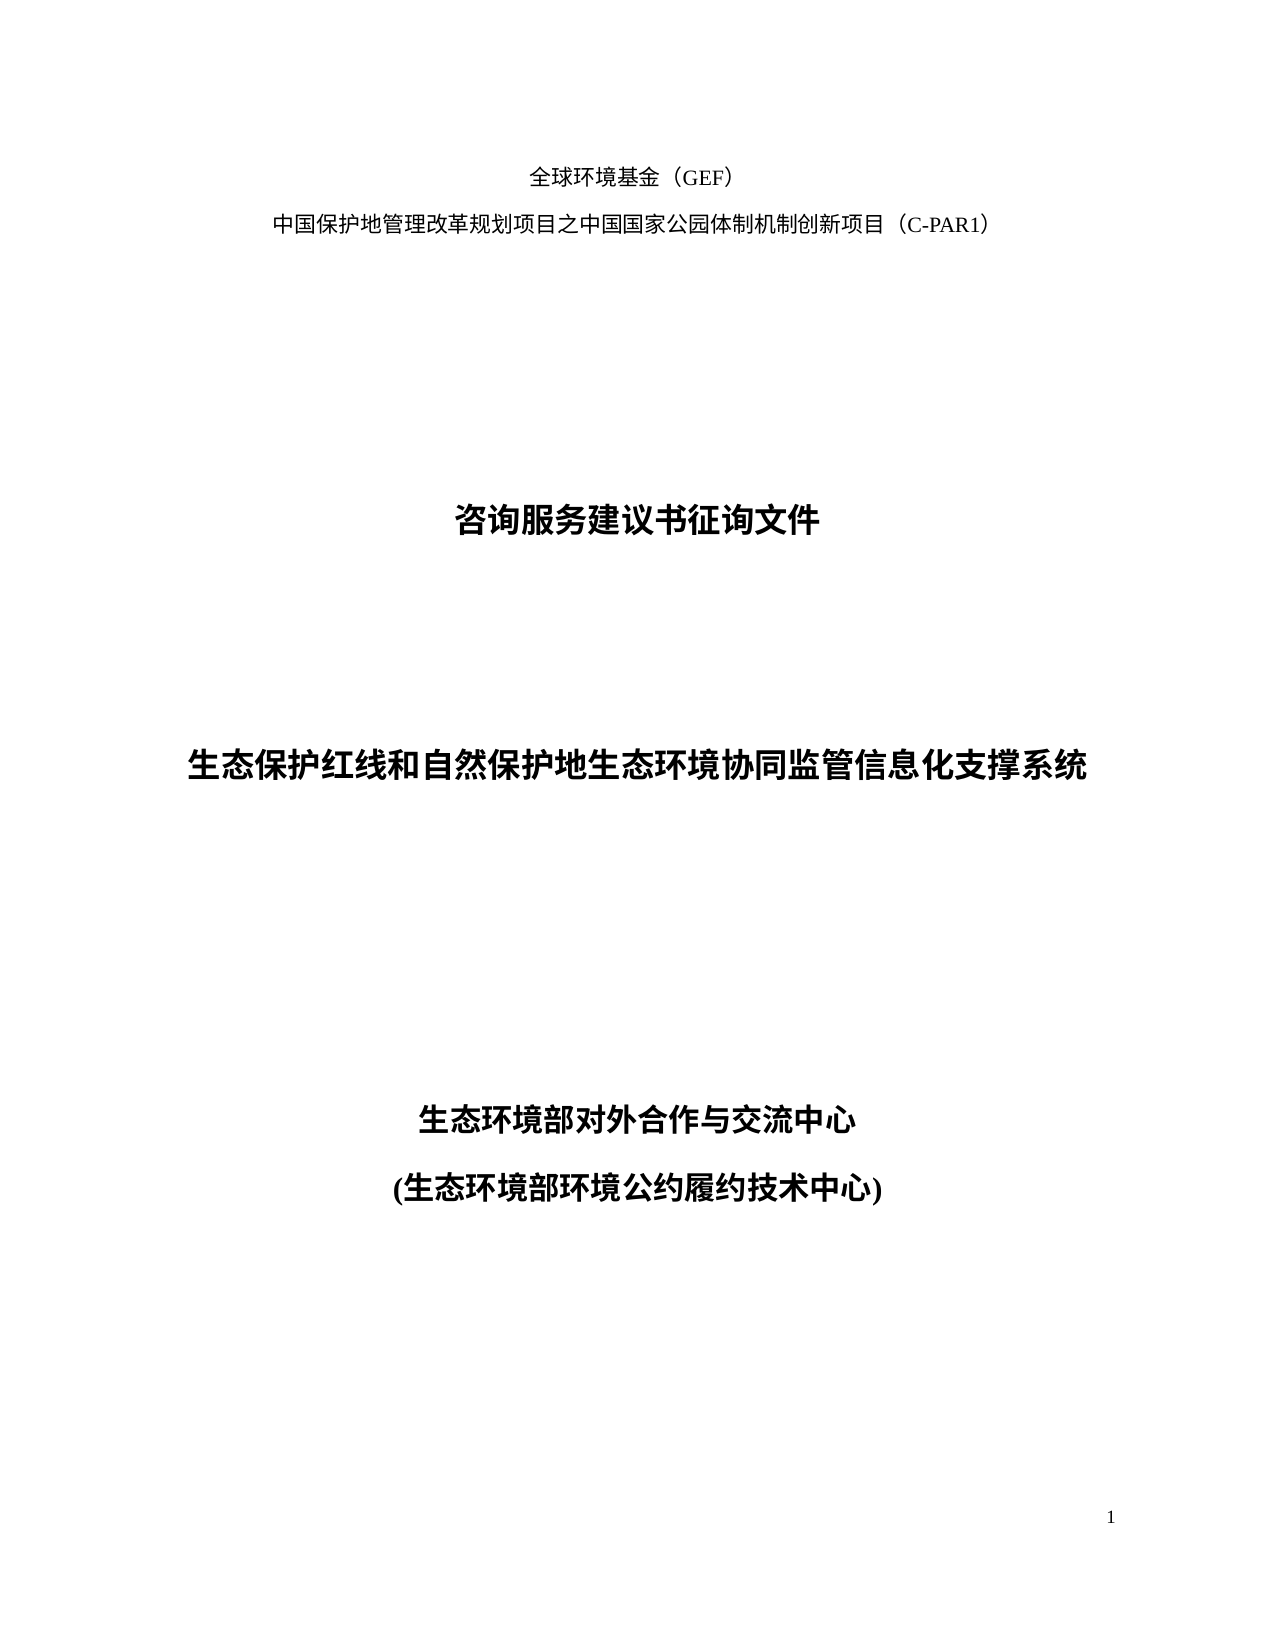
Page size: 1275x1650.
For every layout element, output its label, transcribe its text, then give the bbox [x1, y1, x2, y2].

text 中国保护地管理改革规划项目之中国国家公园体制机制创新项目（C-PAR1） [159, 207, 1116, 239]
text 生态保护红线和自然保护地生态环境协同监管信息化支撑系统 [159, 739, 1116, 787]
text 咨询服务建议书征询文件 [159, 494, 1116, 542]
text 生态环境部对外合作与交流中心 [159, 1095, 1116, 1141]
text (生态环境部环境公约履约技术中心) [159, 1163, 1116, 1208]
text 全球环境基金（GEF） [159, 159, 1116, 191]
